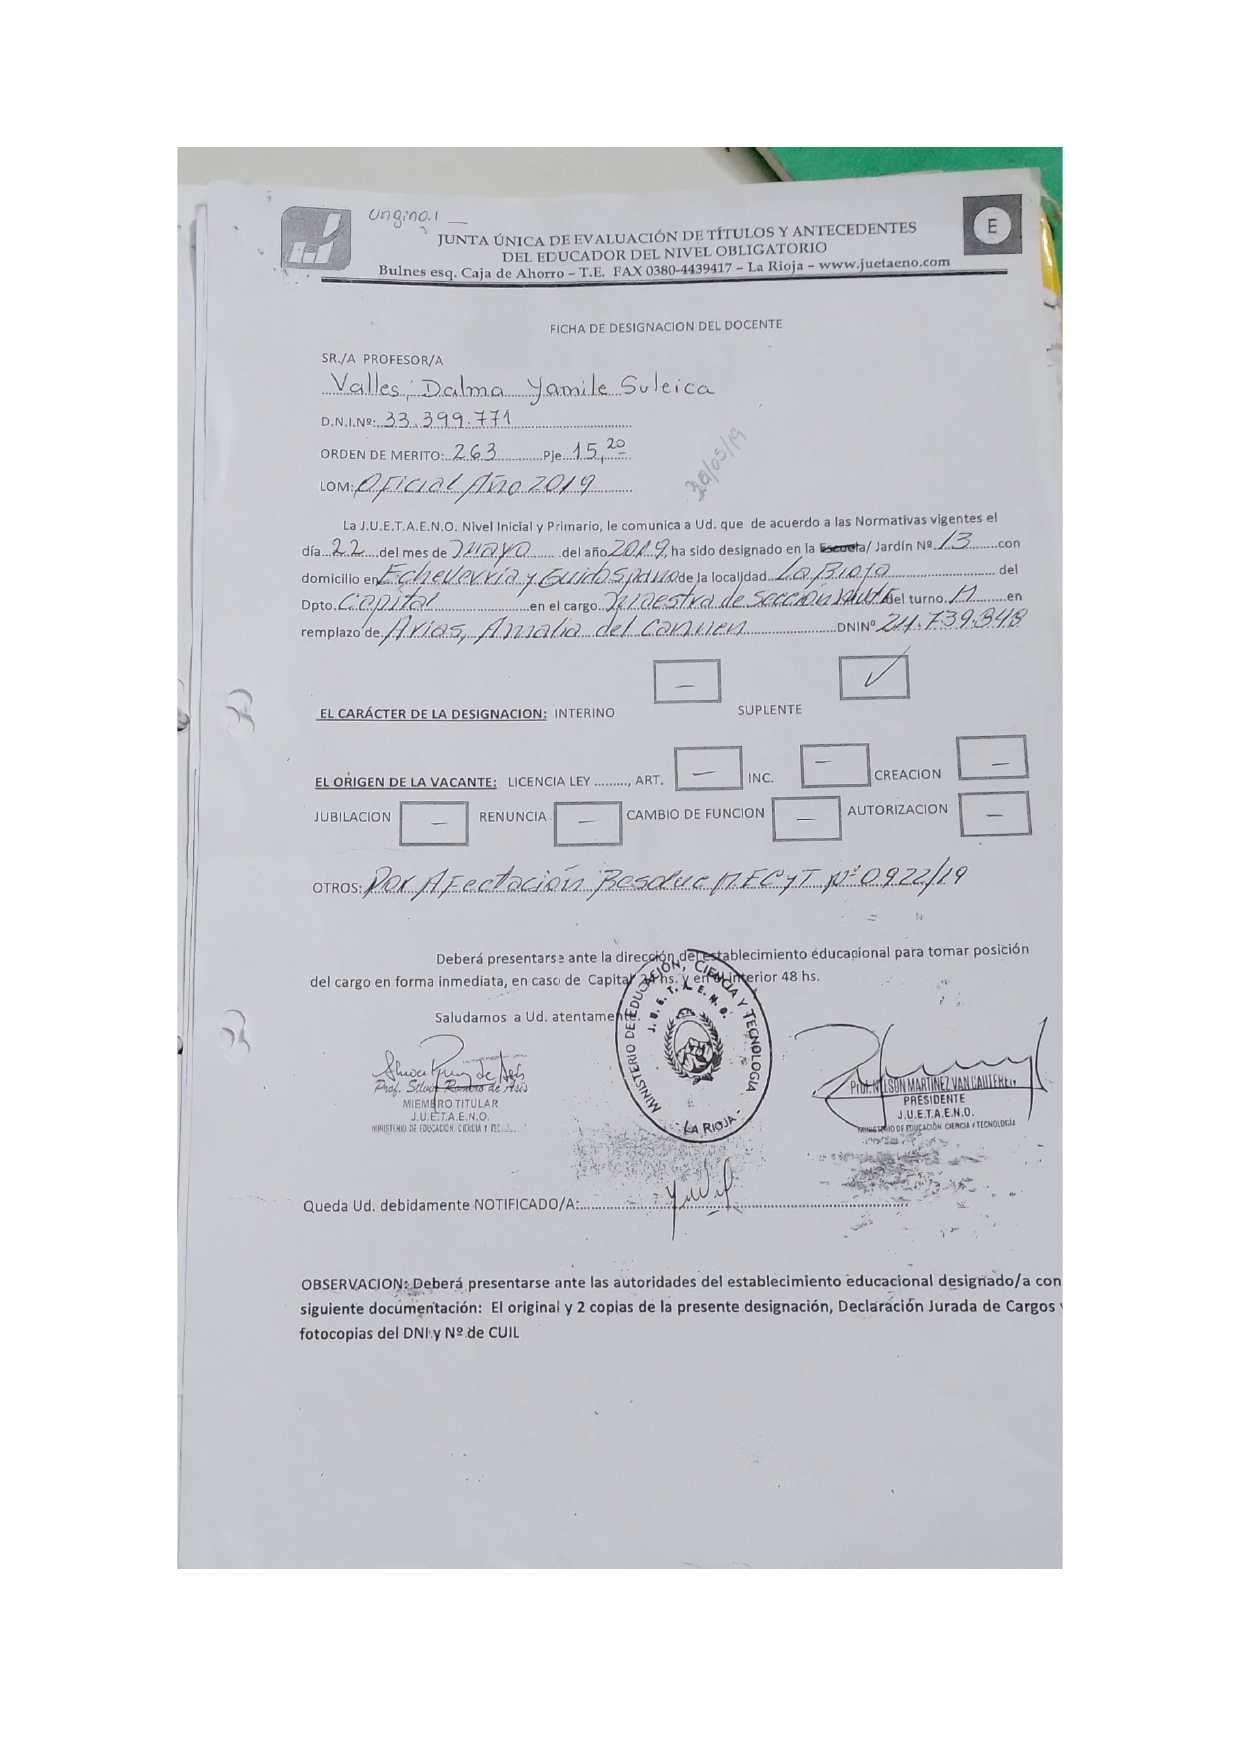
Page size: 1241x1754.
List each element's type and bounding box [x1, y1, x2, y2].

picture [177, 147, 1063, 1569]
